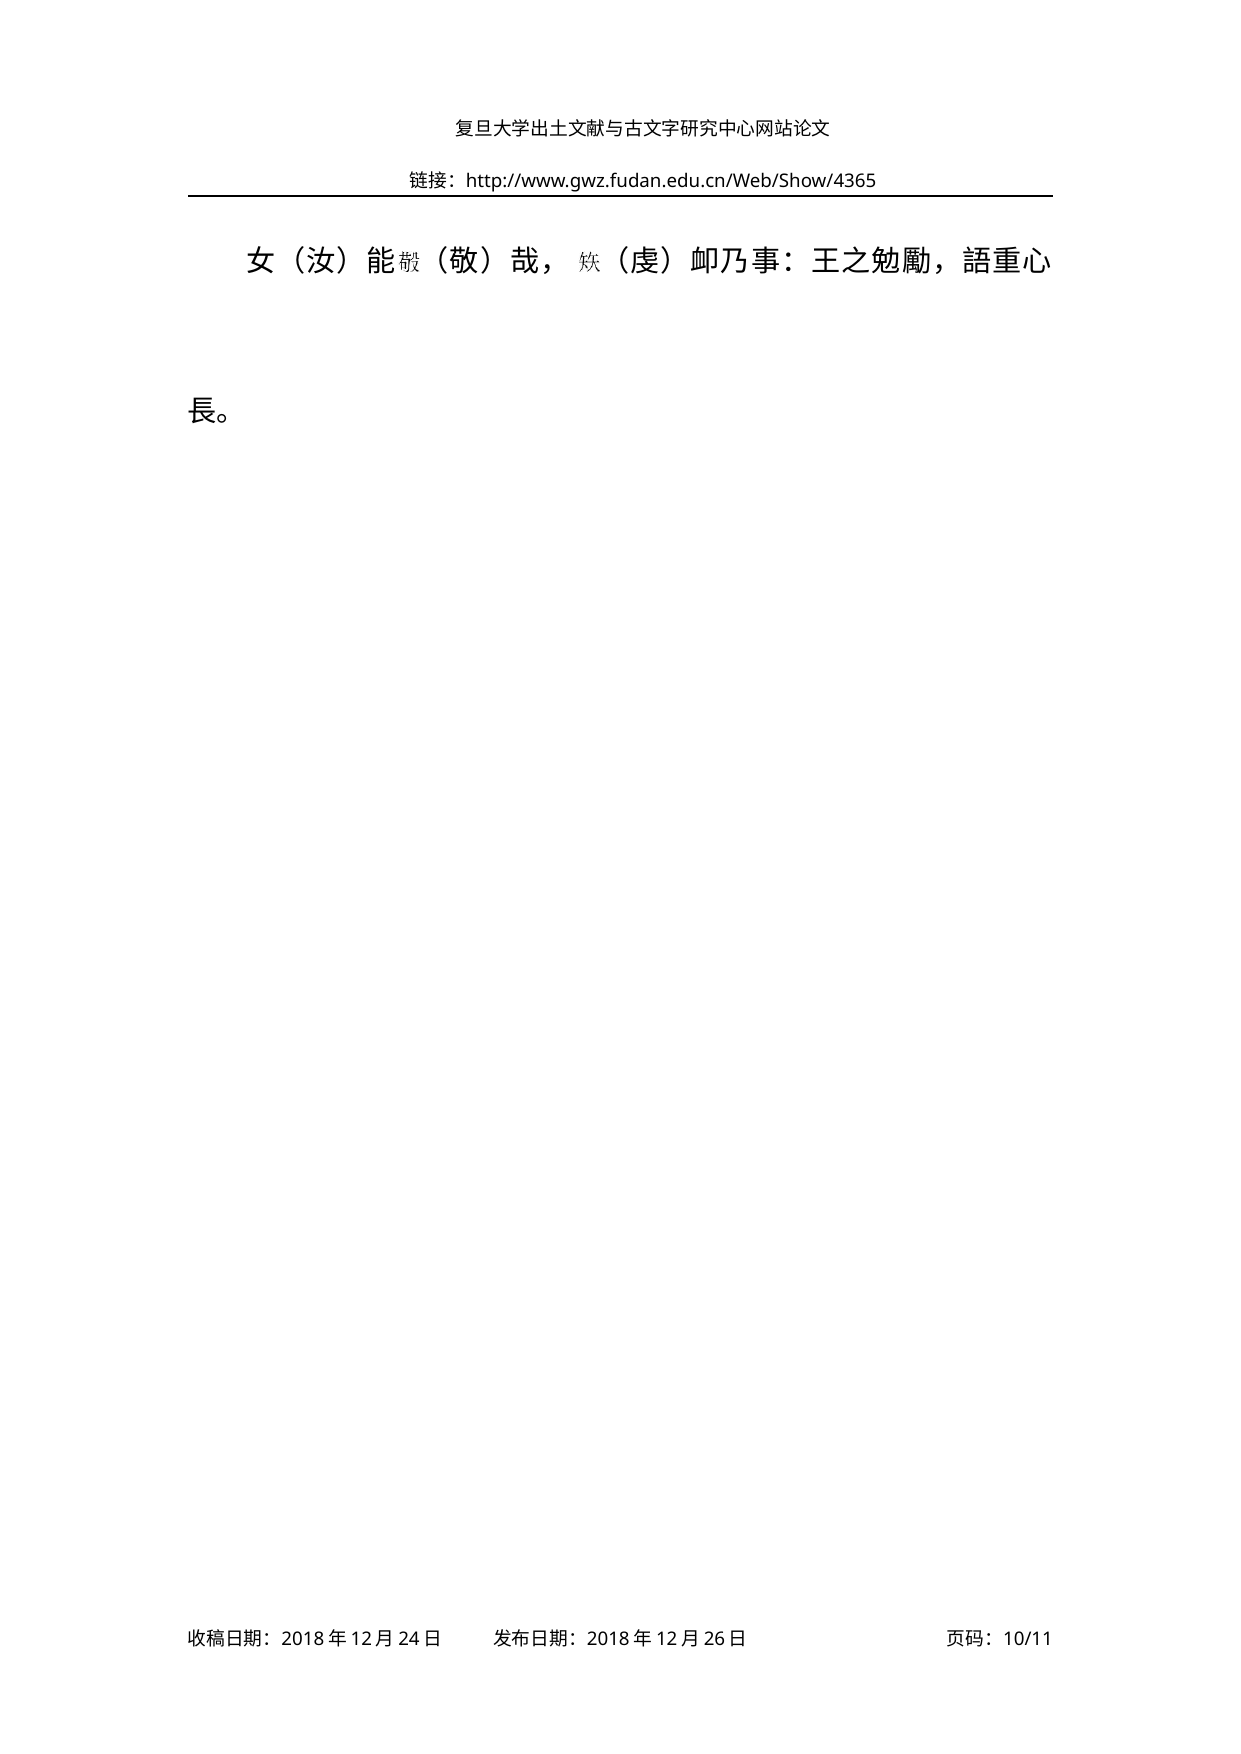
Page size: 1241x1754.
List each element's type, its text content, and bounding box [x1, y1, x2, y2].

picture [578, 251, 600, 272]
text 女（汝）能（敬）哉， （虔）卹乃事：王之勉勵，語重心長。 [187, 222, 1053, 447]
picture [397, 251, 420, 272]
